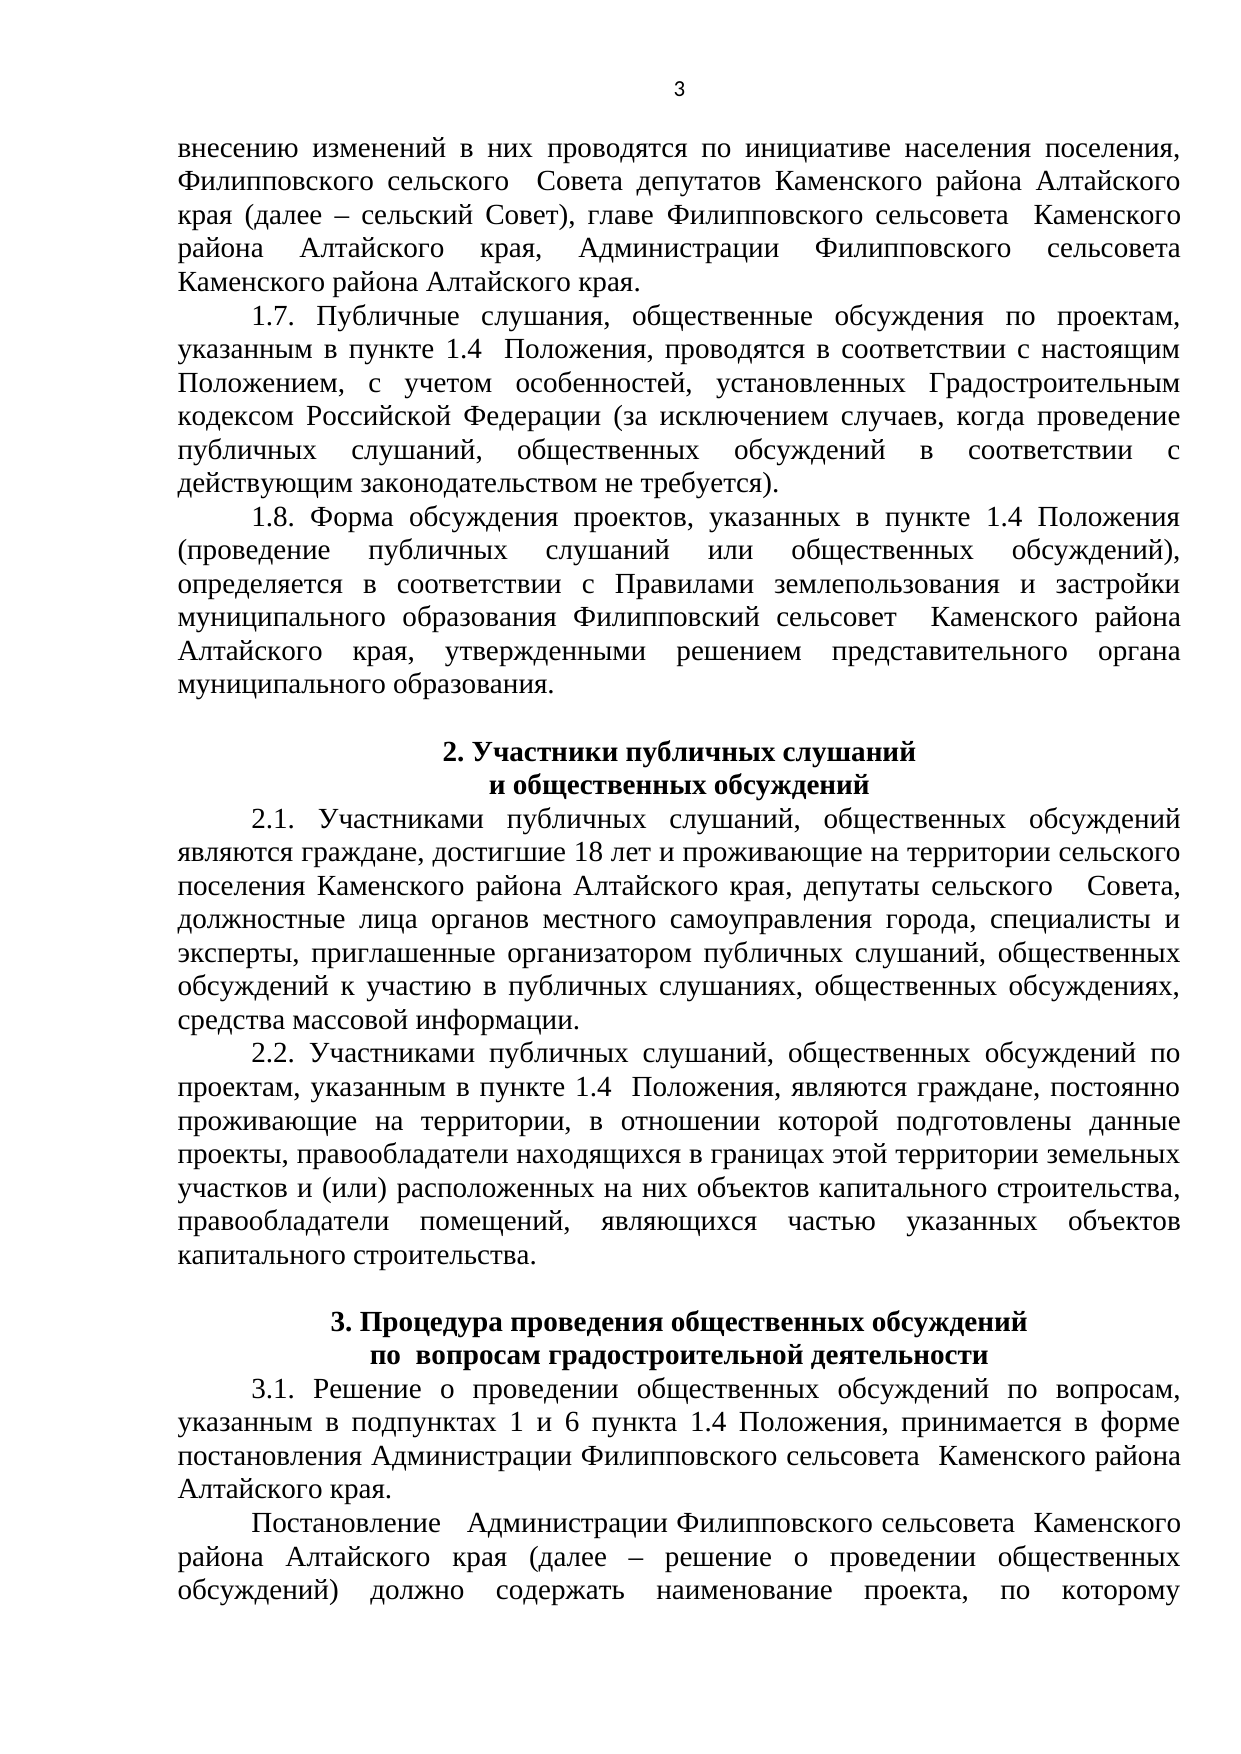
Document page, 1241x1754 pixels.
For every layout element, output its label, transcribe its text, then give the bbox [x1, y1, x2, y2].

text по вопросам градостроительной деятельности [177, 1337, 1181, 1371]
text 1.7. Публичные слушания, общественные обсуждения по проектам, указанным в пункте 1.4 Положения, проводятся в соответствии с настоящим Положением, с учетом особенностей, установленных Градостроительным кодексом Российской Федерации (за исключением случаев, когда проведение публичных слушаний, общественных обсуждений в соответствии с действующим законодательством не требуется). [177, 298, 1181, 499]
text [177, 130, 1181, 298]
text 2.1. Участниками публичных слушаний, общественных обсуждений являются граждане, достигшие 18 лет и проживающие на территории сельского поселения Каменского района Алтайского края, депутаты сельского Совета, должностные лица органов местного самоуправления города, специалисты и эксперты, приглашенные организатором публичных слушаний, общественных обсуждений к участию в публичных слушаниях, общественных обсуждениях, средства массовой информации. [177, 801, 1181, 1036]
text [177, 1505, 1181, 1606]
text и общественных обсуждений [177, 767, 1181, 801]
text 3. Процедура проведения общественных обсуждений [177, 1304, 1181, 1337]
text 2. Участники публичных слушаний [177, 734, 1181, 767]
text 1.8. Форма обсуждения проектов, указанных в пункте 1.4 Положения (проведение публичных слушаний или общественных обсуждений), определяется в соответствии с Правилами землепользования и застройки муниципального образования Филипповский сельсовет Каменского района Алтайского края, утвержденными решением представительного органа муниципального образования. [177, 499, 1181, 700]
text 2.2. Участниками публичных слушаний, общественных обсуждений по проектам, указанным в пункте 1.4 Положения, являются граждане, постоянно проживающие на территории, в отношении которой подготовлены данные проекты, правообладатели находящихся в границах этой территории земельных участков и (или) расположенных на них объектов капитального строительства, правообладатели помещений, являющихся частью указанных объектов капитального строительства. [177, 1036, 1181, 1270]
text 3.1. Решение о проведении общественных обсуждений по вопросам, указанным в подпунктах 1 и 6 пункта 1.4 Положения, принимается в форме постановления Администрации Филипповского сельсовета Каменского района Алтайского края. [177, 1371, 1181, 1505]
